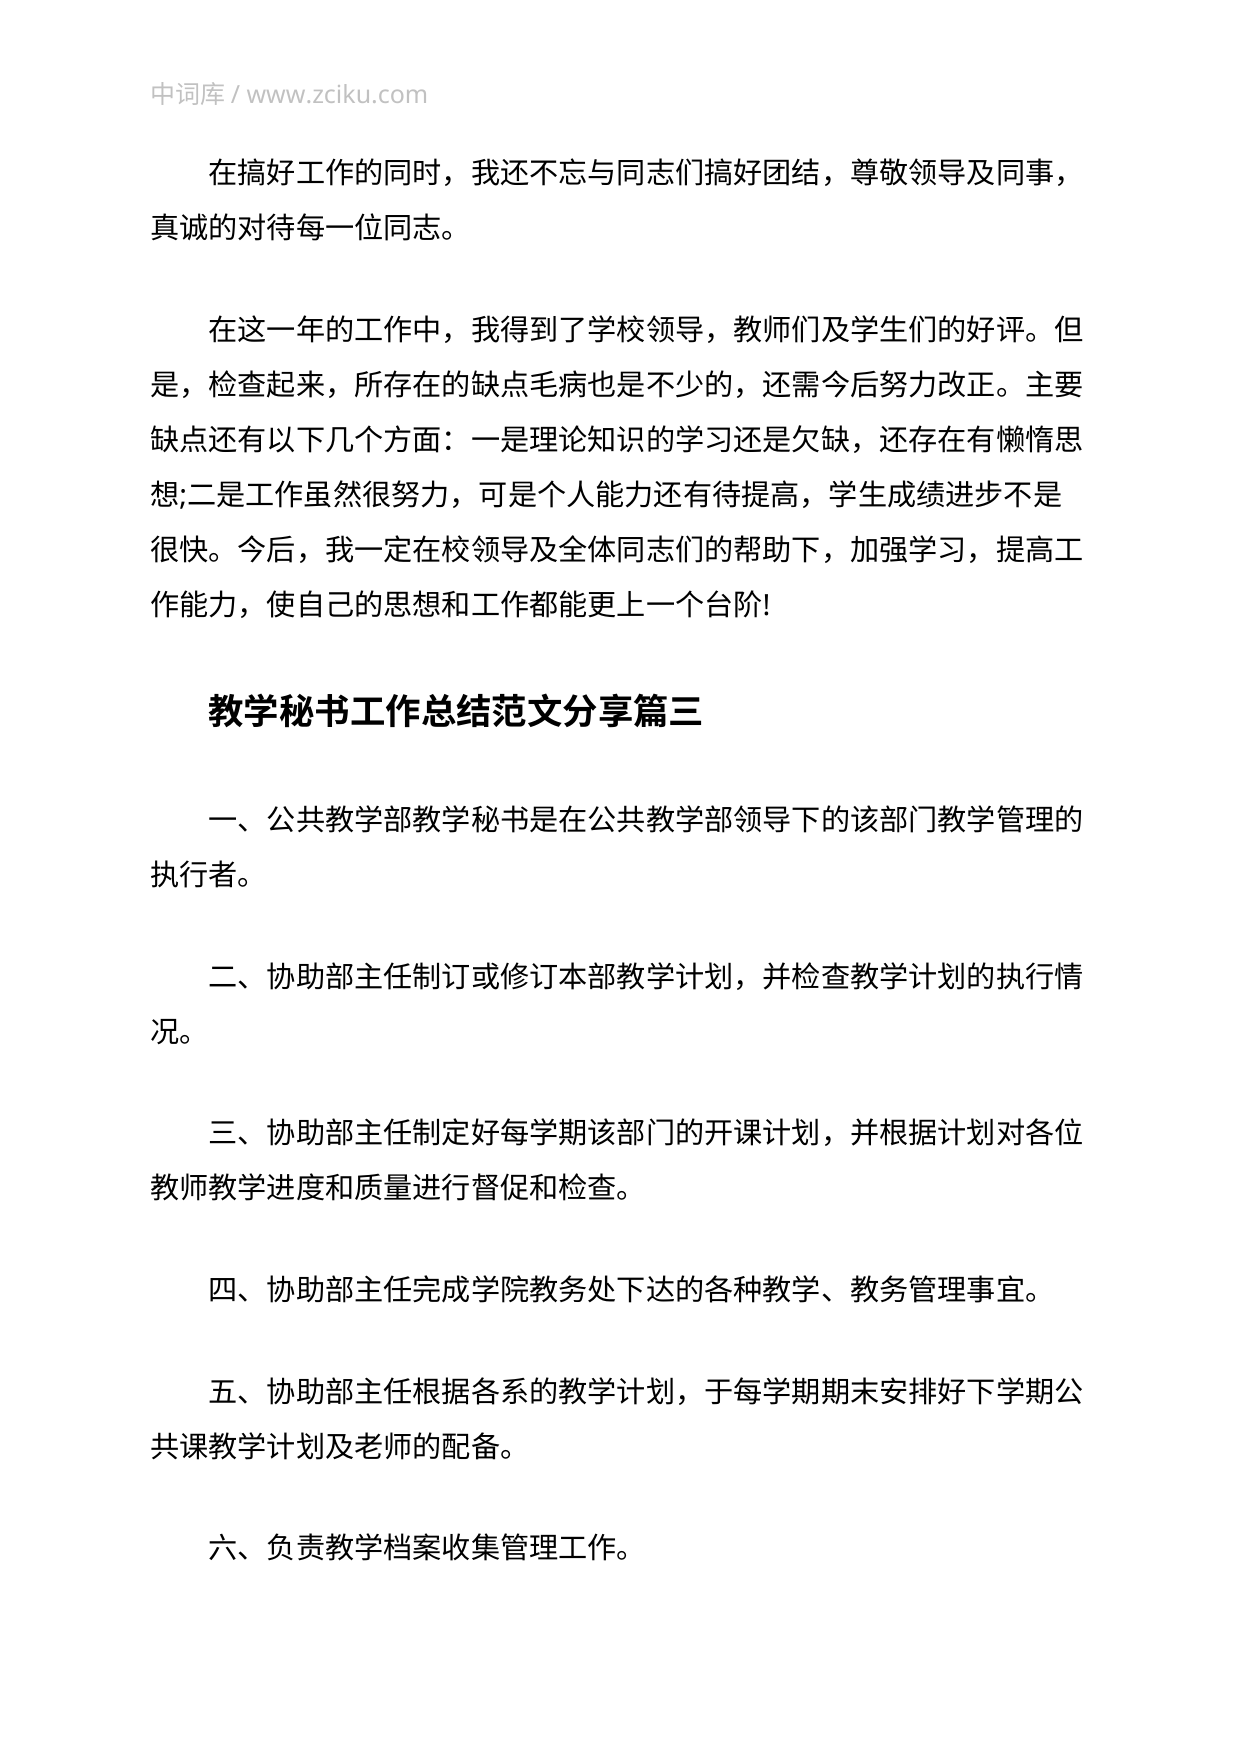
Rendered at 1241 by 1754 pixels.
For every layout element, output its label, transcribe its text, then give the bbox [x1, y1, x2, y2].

text 一、公共教学部教学秘书是在公共教学部领导下的该部门教学管理的执行者。 [150, 797, 1090, 894]
text 在搞好工作的同时，我还不忘与同志们搞好团结，尊敬领导及同事，真诚的对待每一位同志。 [150, 150, 1090, 247]
text 二、协助部主任制订或修订本部教学计划，并检查教学计划的执行情况。 [150, 953, 1090, 1051]
text 四、协助部主任完成学院教务处下达的各种教学、教务管理事宜。 [150, 1267, 1090, 1309]
text 六、负责教学档案收集管理工作。 [150, 1525, 1090, 1567]
text 教学秘书工作总结范文分享篇三 [150, 683, 1090, 734]
text 三、协助部主任制定好每学期该部门的开课计划，并根据计划对各位教师教学进度和质量进行督促和检查。 [150, 1110, 1090, 1207]
text 五、协助部主任根据各系的教学计划，于每学期期末安排好下学期公共课教学计划及老师的配备。 [150, 1368, 1090, 1466]
text 在这一年的工作中，我得到了学校领导，教师们及学生们的好评。但是，检查起来，所存在的缺点毛病也是不少的，还需今后努力改正。主要缺点还有以下几个方面：一是理论知识的学习还是欠缺，还存在有懒惰思想;二是工作虽然很努力，可是个人能力还有待提高，学生成绩进步不是很快。今后，我一定在校领导及全体同志们的帮助下，加强学习，提高工作能力，使自己的思想和工作都能更上一个台阶! [150, 307, 1090, 624]
